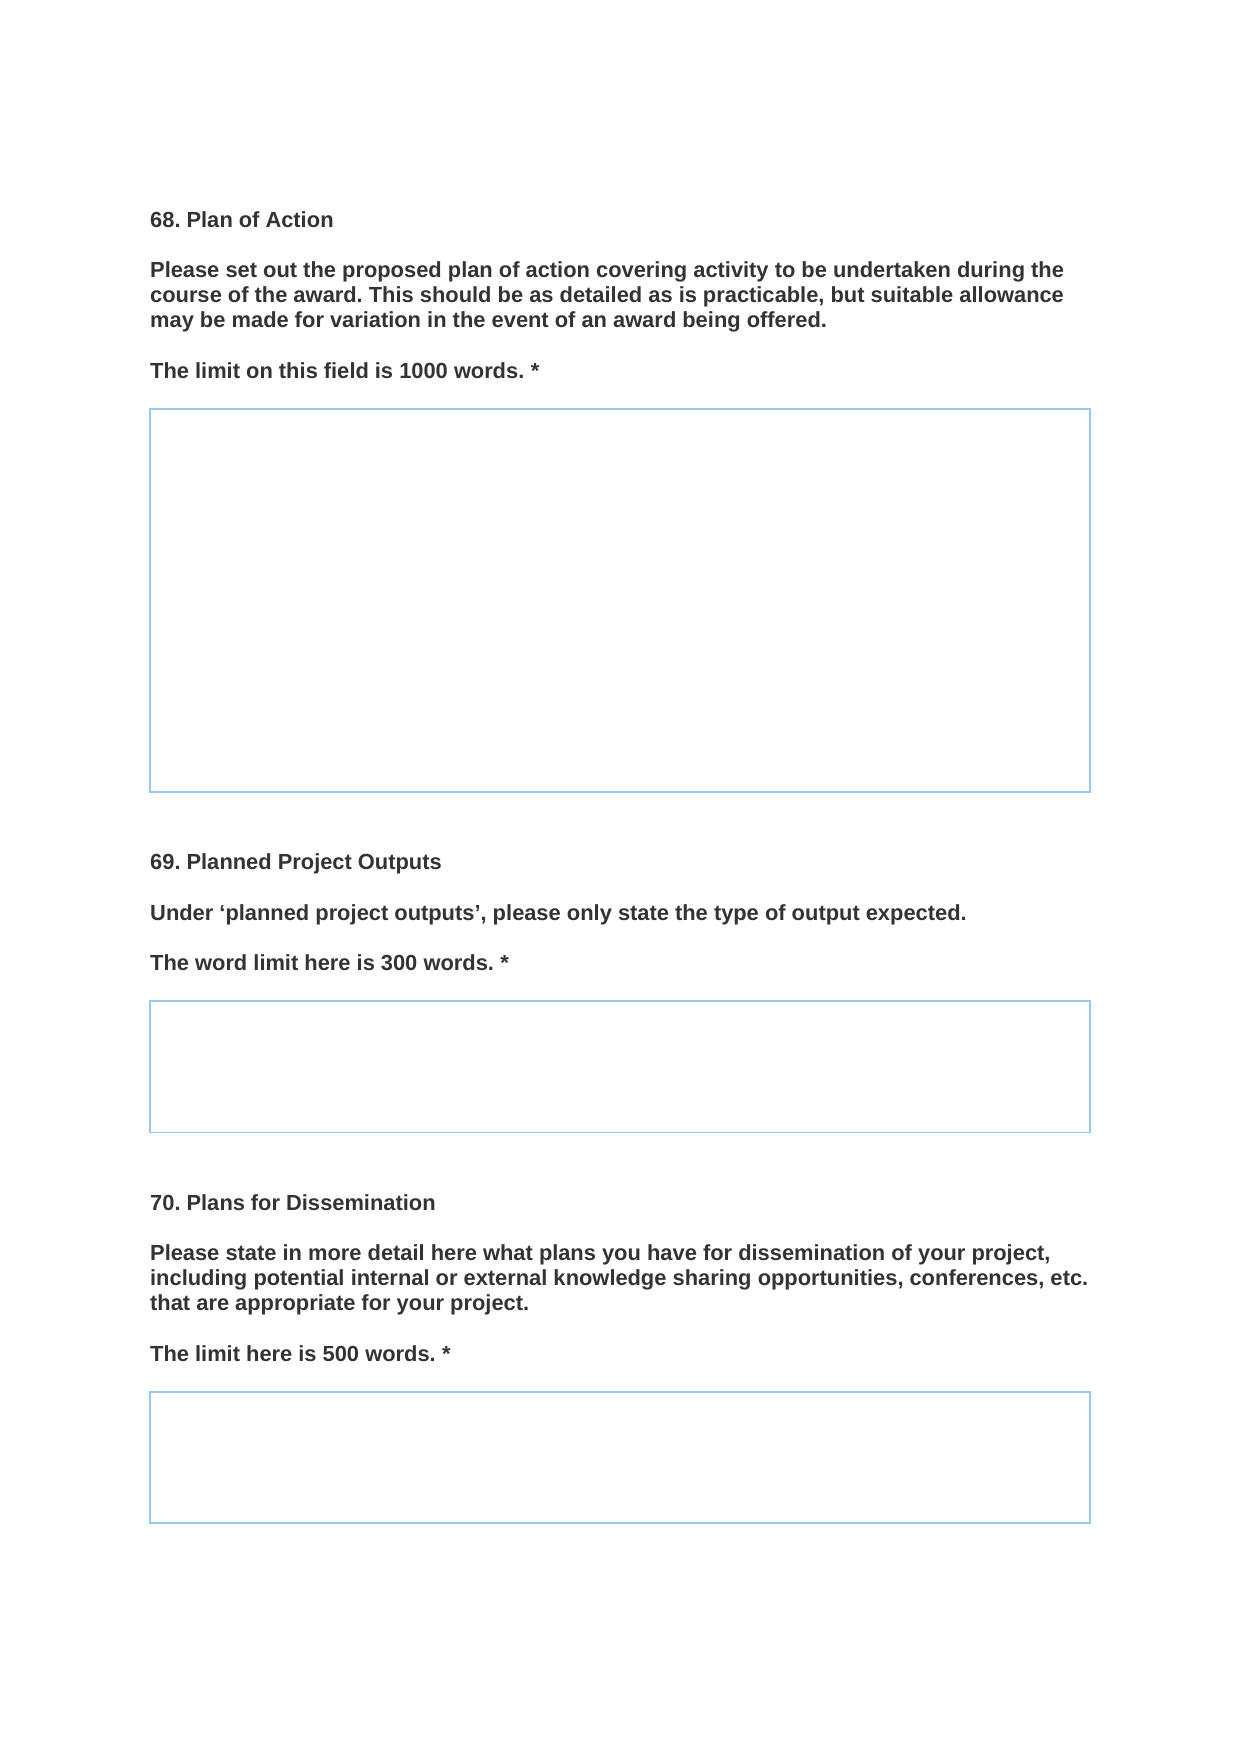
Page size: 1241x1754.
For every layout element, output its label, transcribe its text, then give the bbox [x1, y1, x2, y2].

table_header [151, 1002, 1089, 1131]
subtitle 70. Plans for Dissemination Please state in more detail here what plans you have for dissemination of your project, including potential internal or external knowledge sharing opportunities, conferences, etc. that are appropriate for your project. The limit here is 500 words. * [150, 1189, 1090, 1366]
subtitle 69. Planned Project Outputs Under ‘planned project outputs’, please only state the type of output expected. The word limit here is 300 words. * [150, 849, 1090, 975]
table_header [151, 1393, 1089, 1522]
table_header [151, 410, 1089, 791]
subtitle 68. Plan of Action Please set out the proposed plan of action covering activity to be undertaken during the course of the award. This should be as detailed as is practicable, but suitable allowance may be made for variation in the event of an award being offered. The limit on this field is 1000 words. * [150, 206, 1090, 383]
